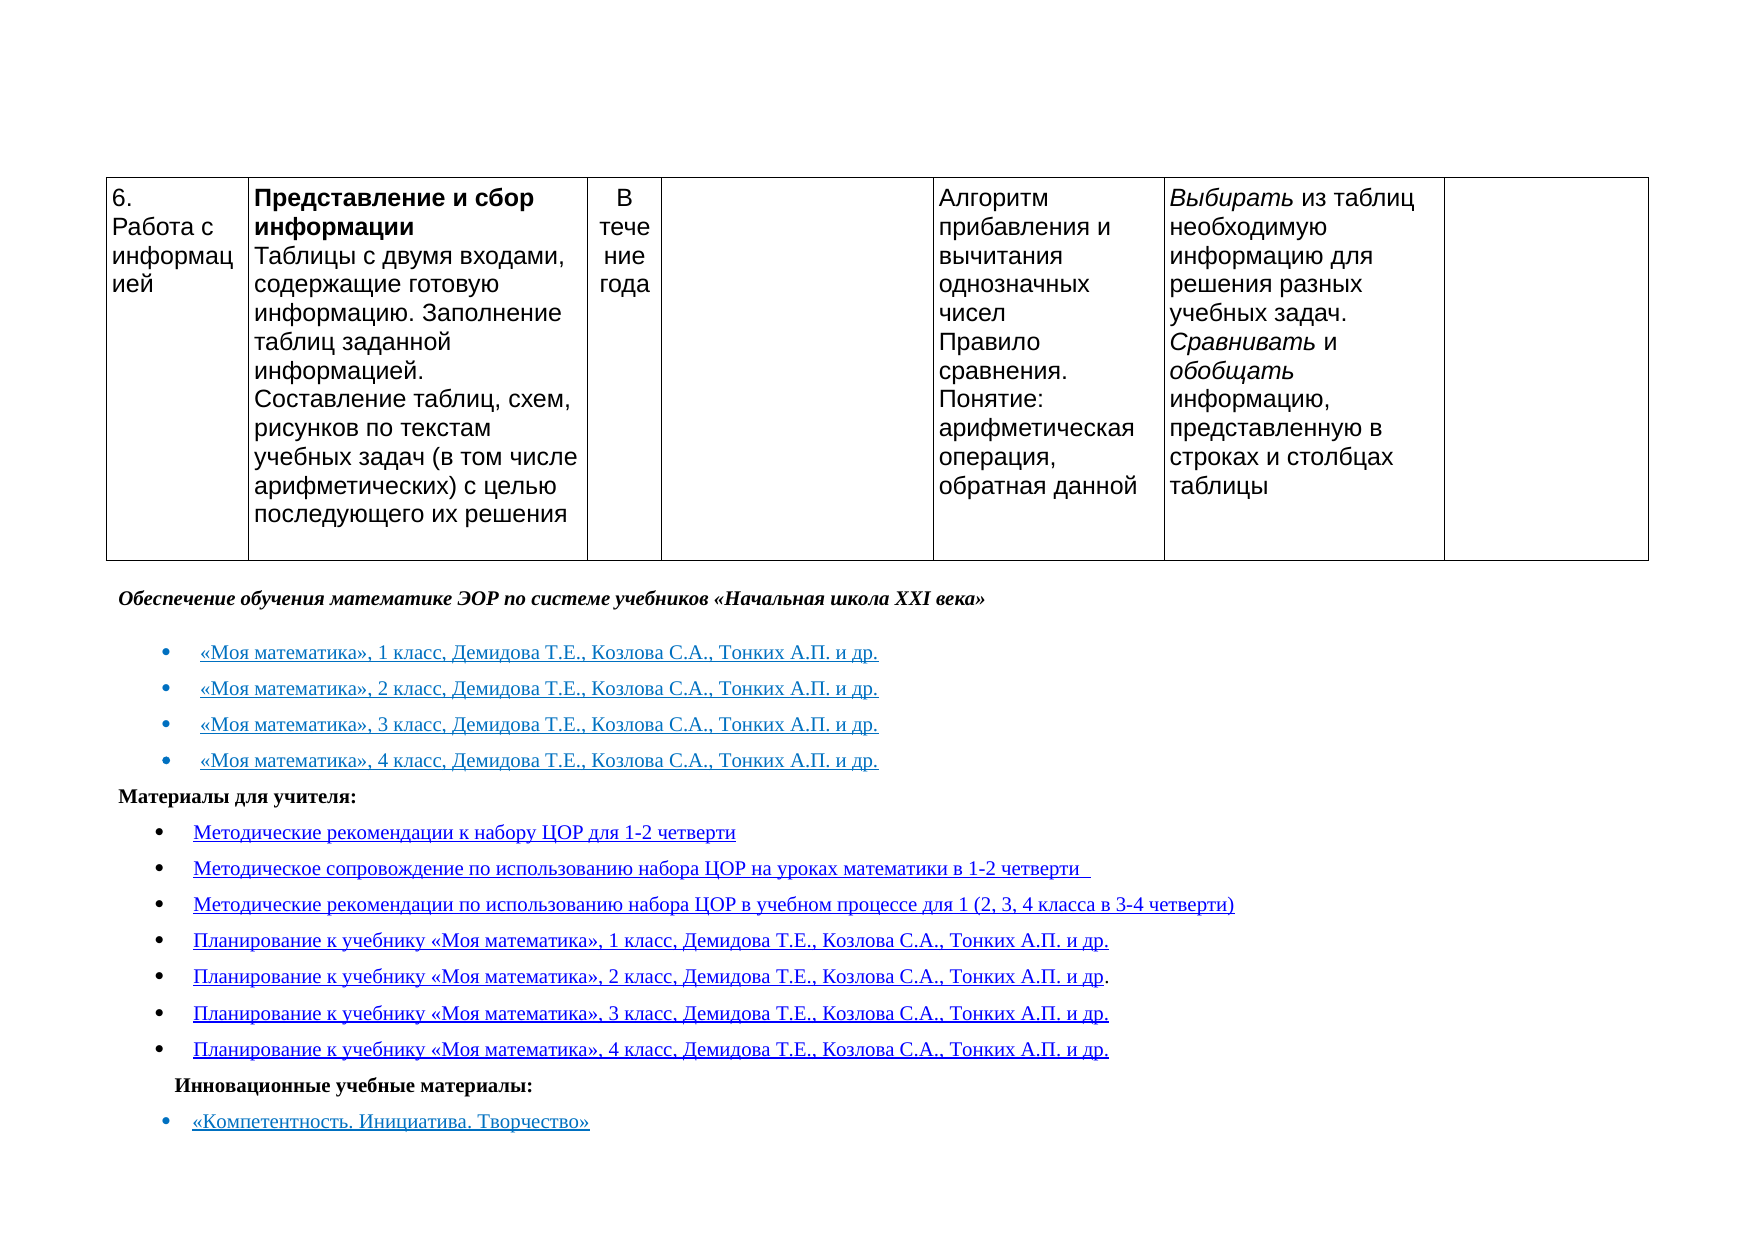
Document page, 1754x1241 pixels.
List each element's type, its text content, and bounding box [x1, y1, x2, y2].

list Планирование к учебнику «Моя математика», 2 класс, Демидова Т.Е., Козлова С.А., Тонких А.П. и др. [156, 964, 1636, 988]
table_cell Представление и сбор информации Таблицы с двумя входами, содержащие готовую информацию. Заполнение таблиц заданной информацией. Составление таблиц, схем, рисунков по текстам учебных задач (в том числе арифметических) с целью последующего их решения [249, 178, 587, 560]
list «Компетентность. Инициатива. Творчество» [162, 1109, 1636, 1133]
list «Моя математика», 3 класс, Демидова Т.Е., Козлова С.А., Тонких А.П. и др. [162, 712, 1636, 736]
text Инновационные учебные материалы: [118, 1073, 1636, 1097]
list Планирование к учебнику «Моя математика», 1 класс, Демидова Т.Е., Козлова С.А., Тонких А.П. и др. [156, 928, 1636, 952]
list Планирование к учебнику «Моя математика», 4 класс, Демидова Т.Е., Козлова С.А., Тонких А.П. и др. [156, 1037, 1636, 1061]
text Обеспечение обучения математике ЭОР по системе учебников «Начальная школа XXI века» [118, 586, 1636, 610]
table_cell В течение года [588, 178, 661, 560]
list Методические рекомендации по использованию набора ЦОР в учебном процессе для 1 (2, 3, 4 класса в 3-4 четверти) [156, 892, 1636, 916]
list «Моя математика», 2 класс, Демидова Т.Е., Козлова С.А., Тонких А.П. и др. [162, 676, 1636, 700]
text Материалы для учителя: [118, 784, 1636, 808]
list «Моя математика», 4 класс, Демидова Т.Е., Козлова С.А., Тонких А.П. и др. [162, 748, 1636, 772]
table_cell 6. Работа с информацией [107, 178, 248, 560]
list Планирование к учебнику «Моя математика», 3 класс, Демидова Т.Е., Козлова С.А., Тонких А.П. и др. [156, 1001, 1636, 1024]
table_cell Выбирать из таблиц необходимую информацию для решения разных учебных задач. Сравнивать и обобщать информацию, представленную в строках и столбцах таблицы [1165, 178, 1444, 560]
list Методическое сопровождение по использованию набора ЦОР на уроках математики в 1-2 четверти [156, 856, 1636, 880]
list «Моя математика», 1 класс, Демидова Т.Е., Козлова С.А., Тонких А.П. и др. [162, 640, 1636, 664]
table_cell Алгоритм прибавления и вычитания однозначных чисел Правило сравнения. Понятие: арифметическая операция, обратная данной [934, 178, 1164, 560]
table_cell [1445, 178, 1648, 560]
list Методические рекомендации к набору ЦОР для 1-2 четверти [156, 820, 1636, 844]
